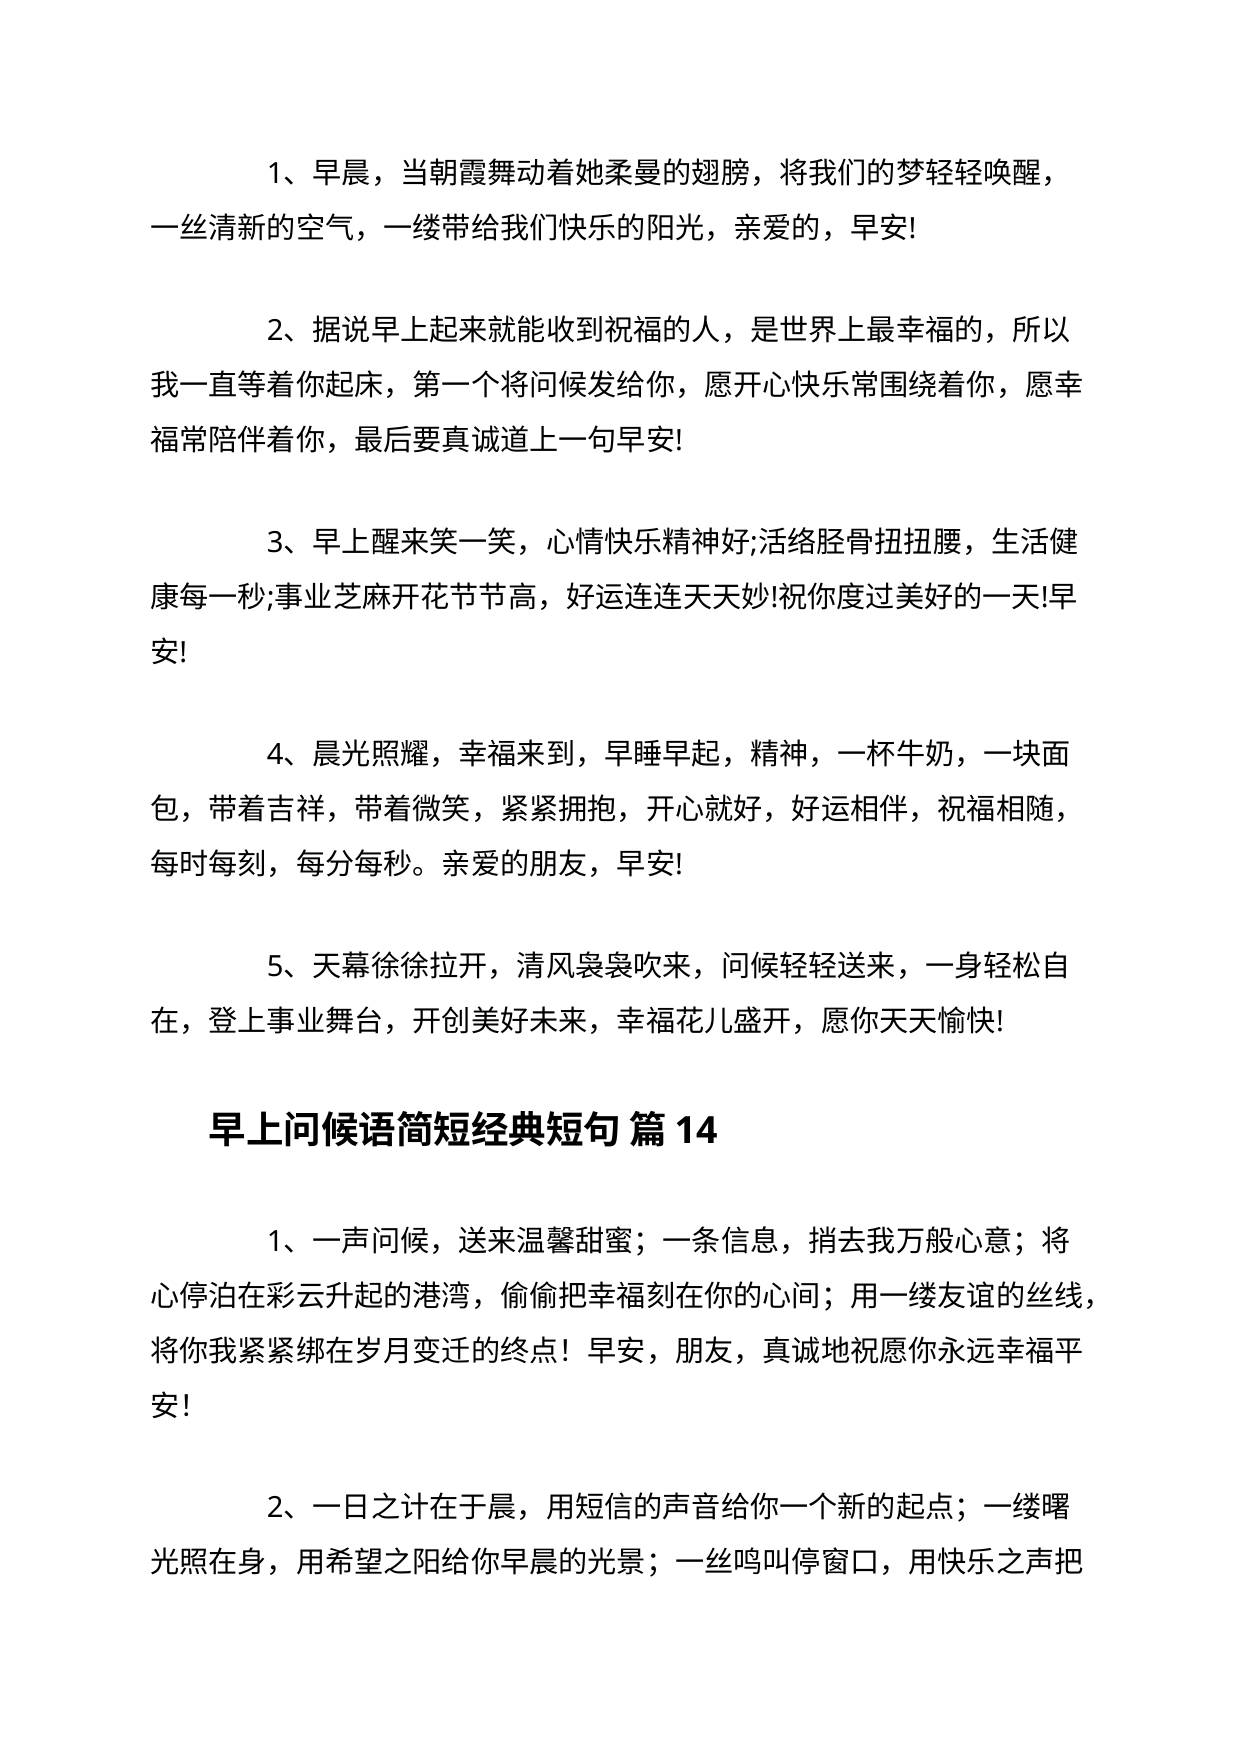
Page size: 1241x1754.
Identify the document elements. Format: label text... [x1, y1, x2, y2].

text 1、一声问候，送来温馨甜蜜；一条信息，捎去我万般心意；将心停泊在彩云升起的港湾，偷偷把幸福刻在你的心间；用一缕友谊的丝线，将你我紧紧绑在岁月变迁的终点！早安，朋友，真诚地祝愿你永远幸福平安！ [150, 1217, 1090, 1424]
text 早上问候语简短经典短句 篇14 [150, 1100, 1090, 1154]
text 2、据说早上起来就能收到祝福的人，是世界上最幸福的，所以我一直等着你起床，第一个将问候发给你，愿开心快乐常围绕着你，愿幸福常陪伴着你，最后要真诚道上一句早安! [150, 307, 1090, 459]
text 5、天幕徐徐拉开，清风袅袅吹来，问候轻轻送来，一身轻松自在，登上事业舞台，开创美好未来，幸福花儿盛开，愿你天天愉快! [150, 943, 1090, 1040]
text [150, 1484, 1090, 1581]
text 1、早晨，当朝霞舞动着她柔曼的翅膀，将我们的梦轻轻唤醒，一丝清新的空气，一缕带给我们快乐的阳光，亲爱的，早安! [150, 150, 1090, 247]
text 4、晨光照耀，幸福来到，早睡早起，精神，一杯牛奶，一块面包，带着吉祥，带着微笑，紧紧拥抱，开心就好，好运相伴，祝福相随，每时每刻，每分每秒。亲爱的朋友，早安! [150, 731, 1090, 883]
text 3、早上醒来笑一笑，心情快乐精神好;活络胫骨扭扭腰，生活健康每一秒;事业芝麻开花节节高，好运连连天天妙!祝你度过美好的一天!早安! [150, 519, 1090, 671]
